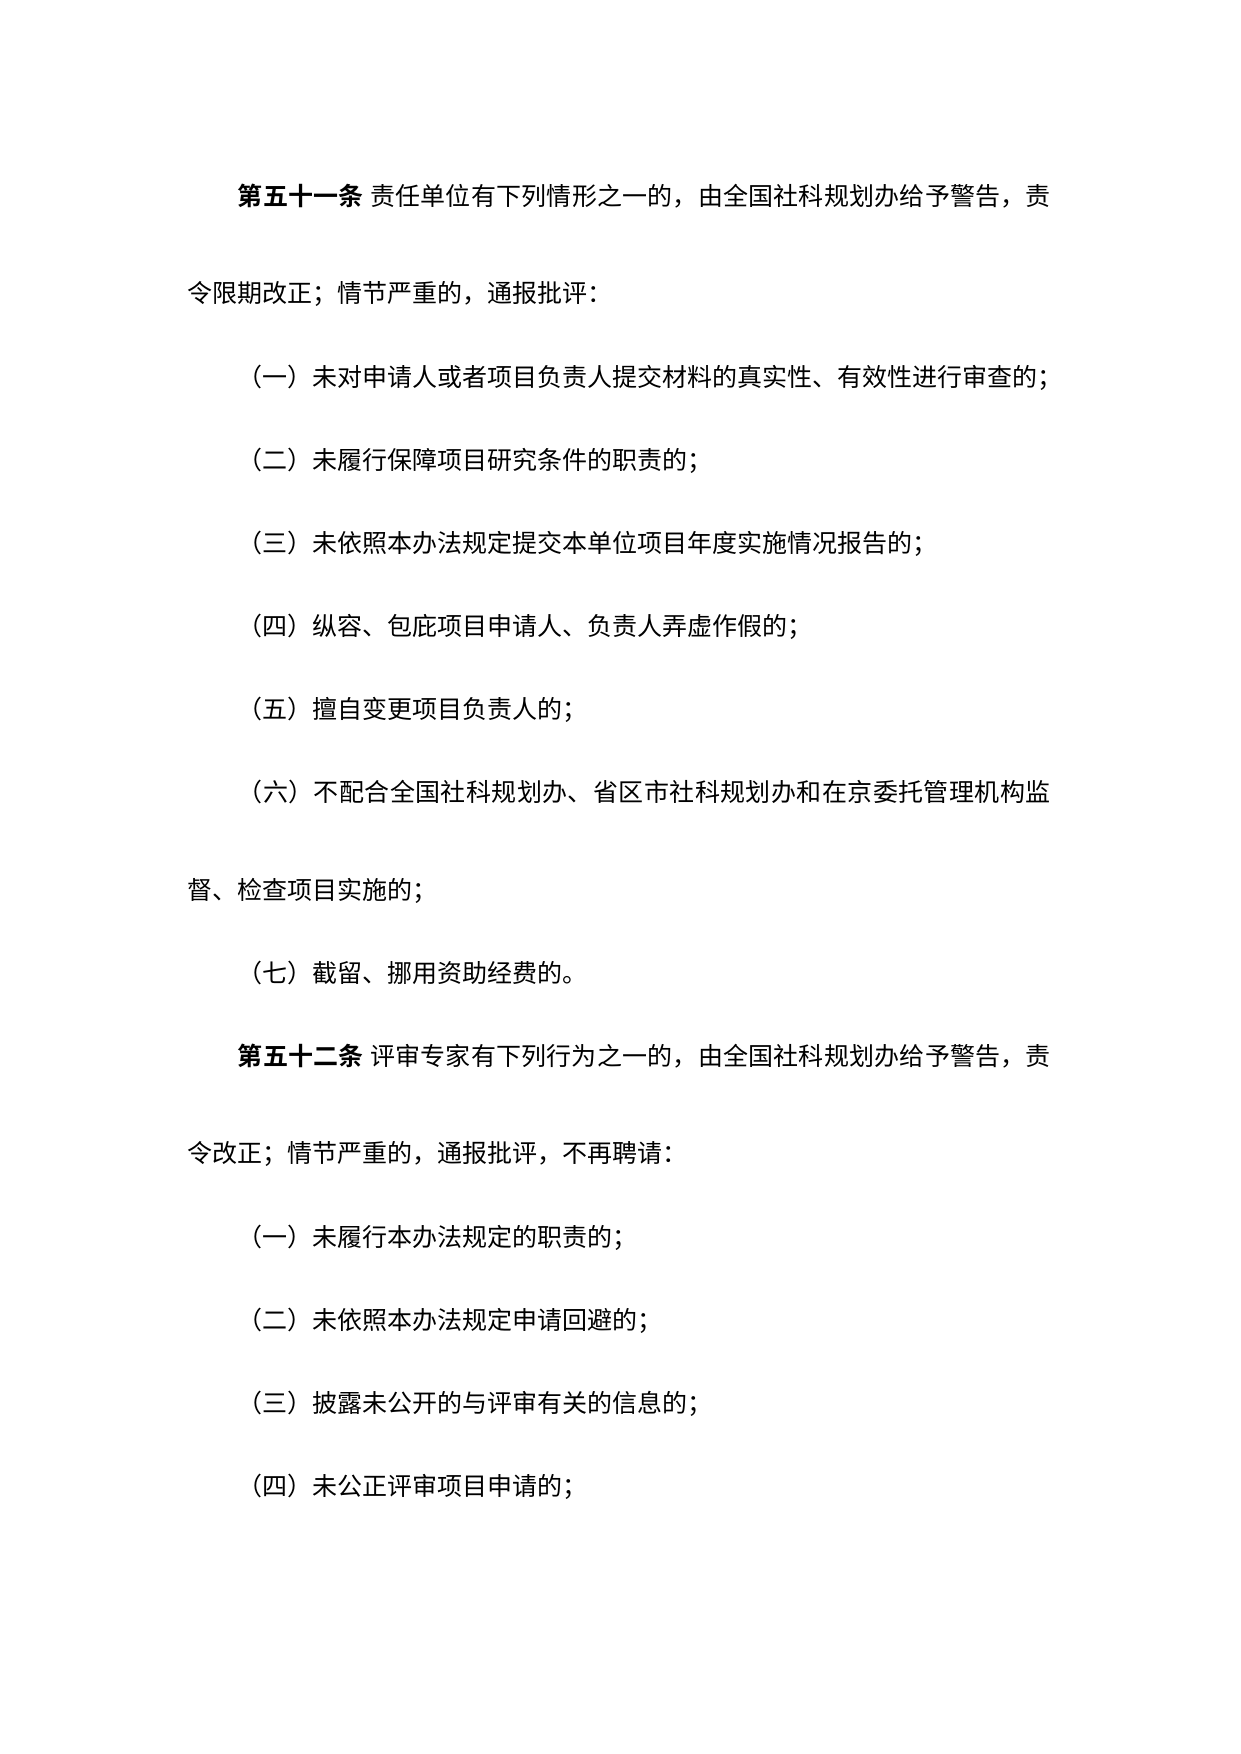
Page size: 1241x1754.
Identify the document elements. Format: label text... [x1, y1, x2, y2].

text （四）未公正评审项目申请的； [187, 1452, 1053, 1517]
text 第五十一条 责任单位有下列情形之一的，由全国社科规划办给予警告，责令限期改正；情节严重的，通报批评： [187, 162, 1053, 324]
text （一）未履行本办法规定的职责的； [187, 1203, 1053, 1268]
text （二）未履行保障项目研究条件的职责的； [187, 426, 1053, 491]
text （一）未对申请人或者项目负责人提交材料的真实性、有效性进行审查的； [187, 343, 1053, 408]
text （六）不配合全国社科规划办、省区市社科规划办和在京委托管理机构监督、检查项目实施的； [187, 758, 1053, 921]
text （五）擅自变更项目负责人的； [187, 675, 1053, 740]
text （二）未依照本办法规定申请回避的； [187, 1286, 1053, 1351]
text （三）披露未公开的与评审有关的信息的； [187, 1369, 1053, 1434]
text （七）截留、挪用资助经费的。 [187, 939, 1053, 1004]
text （四）纵容、包庇项目申请人、负责人弄虚作假的； [187, 592, 1053, 657]
text 第五十二条 评审专家有下列行为之一的，由全国社科规划办给予警告，责令改正；情节严重的，通报批评，不再聘请： [187, 1022, 1053, 1184]
text （三）未依照本办法规定提交本单位项目年度实施情况报告的； [187, 509, 1053, 574]
